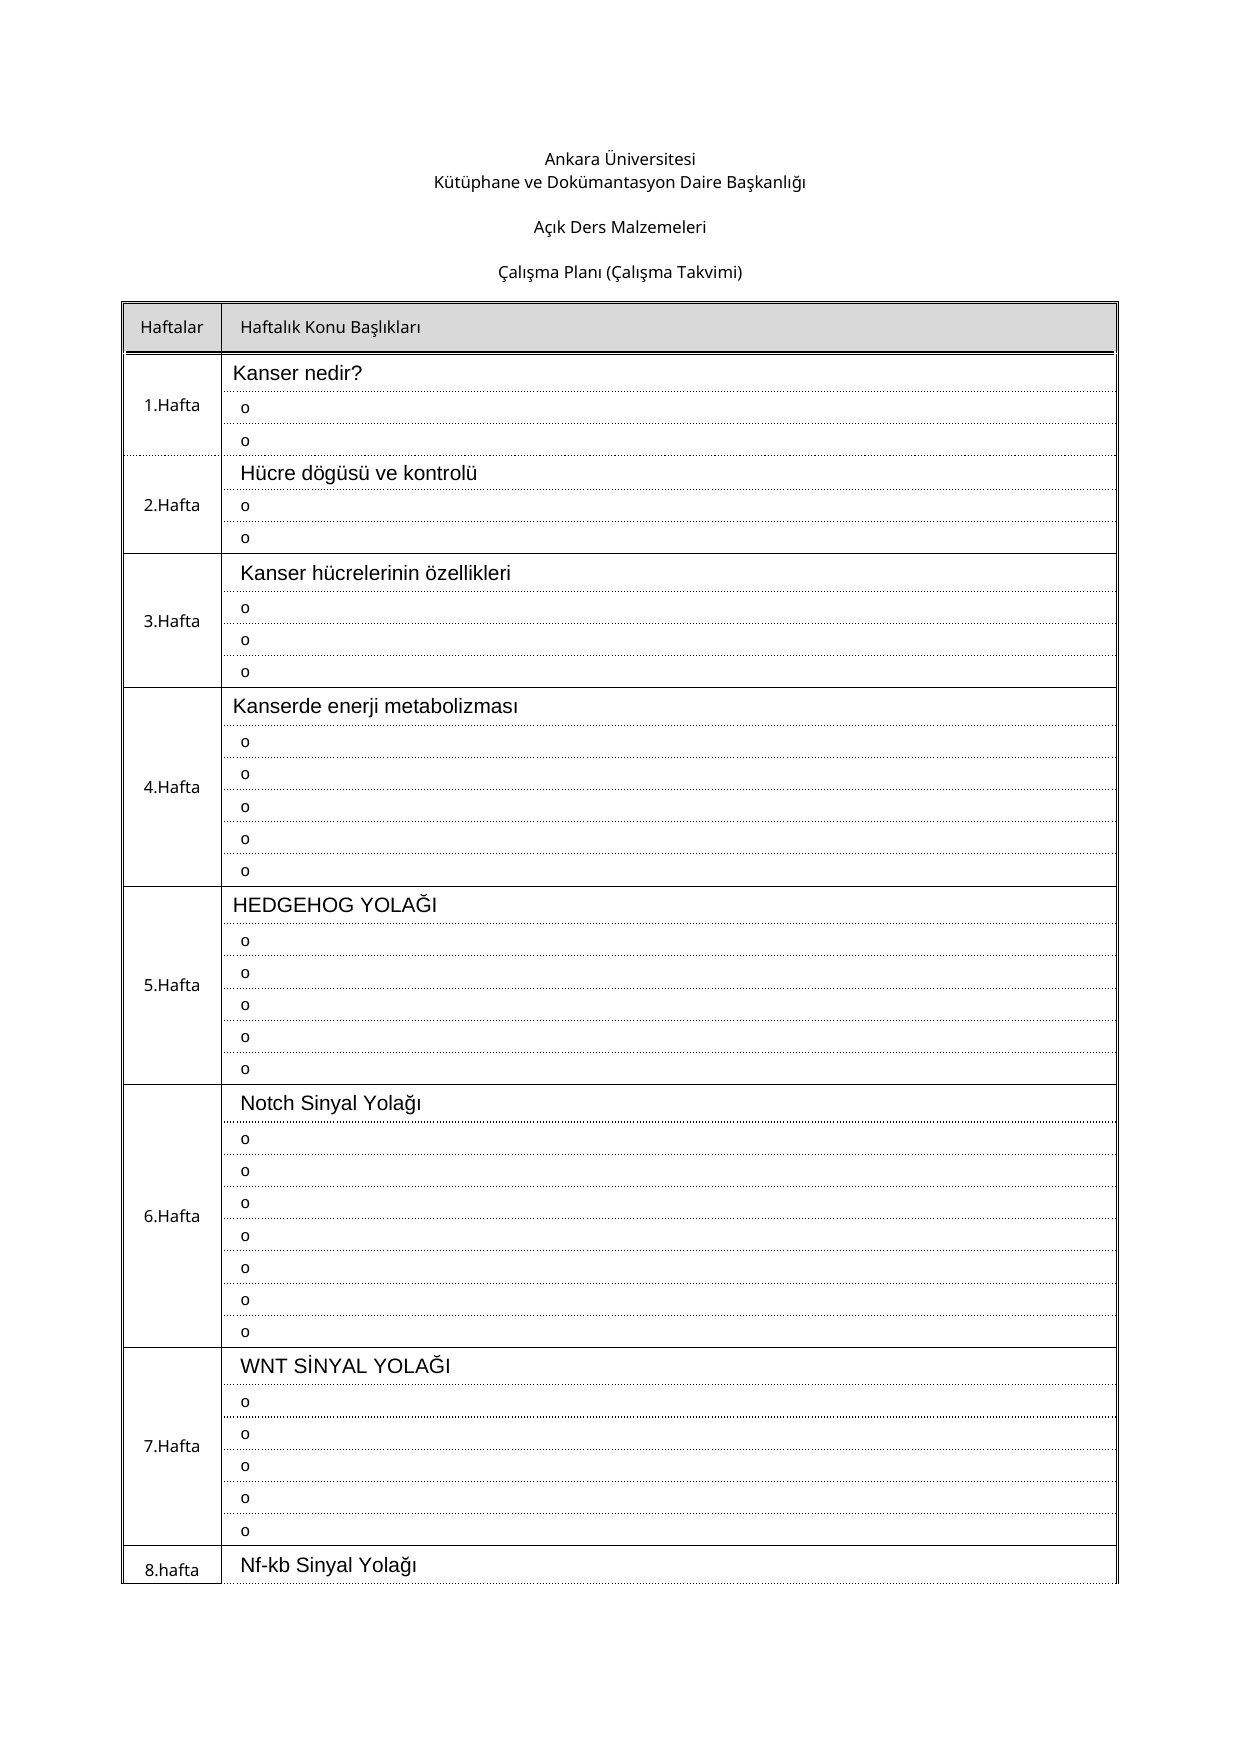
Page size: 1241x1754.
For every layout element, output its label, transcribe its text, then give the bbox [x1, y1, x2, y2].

table_cell [222, 1315, 1116, 1347]
table_cell [222, 1121, 1116, 1154]
table_cell [222, 591, 1116, 623]
table_cell [222, 1513, 1116, 1545]
table_cell [222, 955, 1116, 987]
table_cell [222, 1052, 1116, 1084]
table_cell [222, 1384, 1116, 1416]
table_cell 8.hafta [124, 1546, 221, 1583]
table_cell [222, 725, 1116, 757]
table_cell [222, 1416, 1116, 1449]
table_cell Kanser hücrelerinin özellikleri [222, 554, 1116, 591]
text Kütüphane ve Dokümantasyon Daire Başkanlığı [148, 170, 1093, 193]
table_cell [222, 757, 1116, 789]
table_cell Notch Sinyal Yolağı [222, 1085, 1116, 1121]
table_cell [222, 489, 1116, 521]
text Açık Ders Malzemeleri [148, 216, 1093, 238]
table_cell 4.Hafta [124, 688, 221, 886]
table_cell [222, 391, 1116, 423]
table_cell [222, 1154, 1116, 1186]
table_cell [222, 423, 1116, 455]
table_cell [222, 821, 1116, 853]
table_cell WNT SİNYAL YOLAĞI [222, 1348, 1116, 1384]
table_cell [222, 1283, 1116, 1314]
subtitle Çalışma Planı (Çalışma Takvimi) [148, 261, 1093, 284]
table_cell [222, 1186, 1116, 1218]
table_cell Kanserde enerji metabolizması [222, 688, 1116, 724]
table_cell Hücre dögüsü ve kontrolü [222, 455, 1116, 489]
table_cell [222, 1449, 1116, 1481]
table_cell 5.Hafta [124, 887, 221, 1084]
table_cell [222, 655, 1116, 687]
table_cell 2.Hafta [124, 455, 221, 553]
table_cell [222, 923, 1116, 955]
table_cell [222, 853, 1116, 886]
table_cell [222, 521, 1116, 553]
table_cell 7.Hafta [124, 1348, 221, 1545]
table_cell [222, 988, 1116, 1019]
table_cell 6.Hafta [124, 1085, 221, 1347]
text Ankara Üniversitesi [148, 148, 1093, 170]
table_cell 3.Hafta [124, 554, 221, 687]
table_cell [222, 1218, 1116, 1250]
table_cell [222, 789, 1116, 821]
table_cell 1.Hafta [124, 351, 221, 455]
table_cell [222, 1020, 1116, 1052]
table_cell [222, 1250, 1116, 1282]
table_cell Nf-kb Sinyal Yolağı [222, 1546, 1116, 1583]
table_header Haftalar [124, 304, 221, 351]
table_header Haftalık Konu Başlıkları [222, 304, 1116, 351]
table_cell Kanser nedir? [222, 351, 1116, 391]
table_cell [222, 1481, 1116, 1513]
table_cell HEDGEHOG YOLAĞI [222, 887, 1116, 923]
table_cell [222, 623, 1116, 655]
